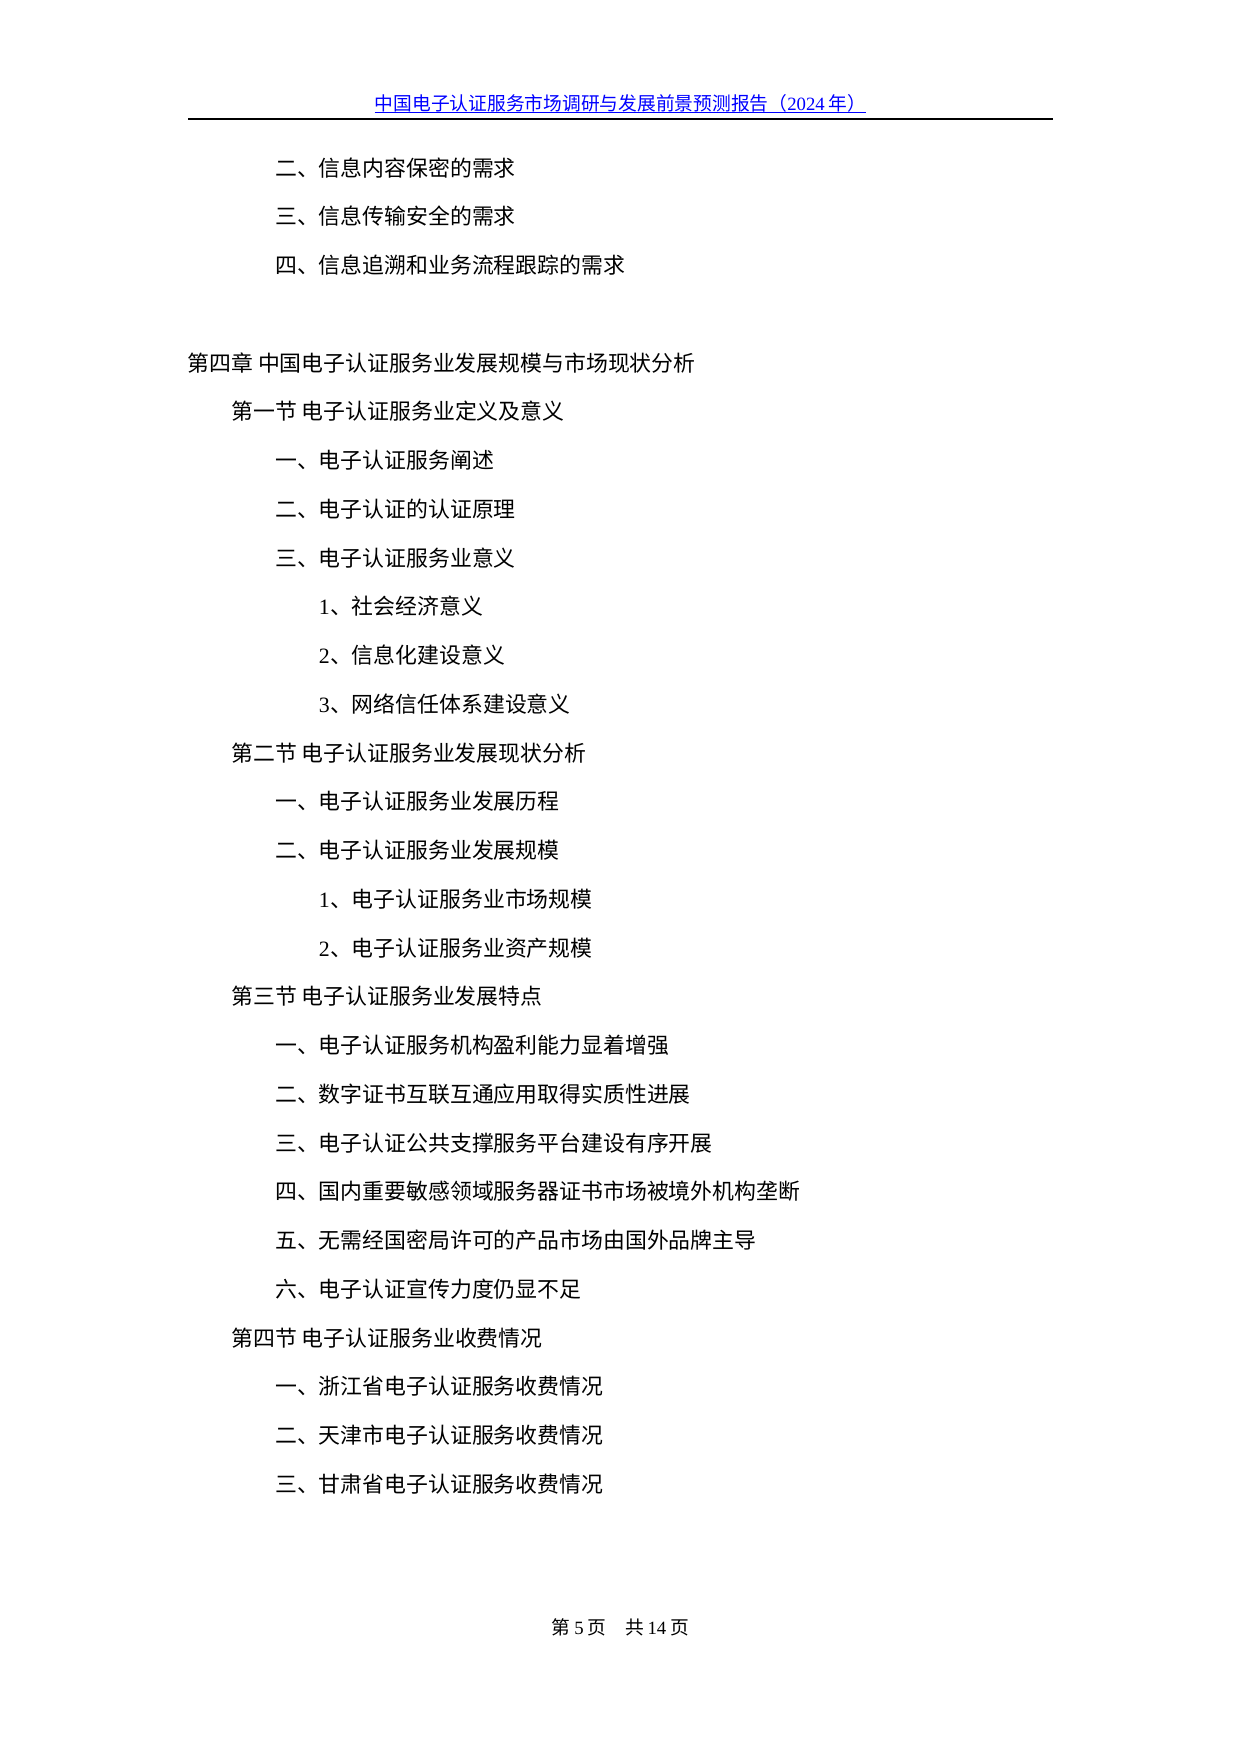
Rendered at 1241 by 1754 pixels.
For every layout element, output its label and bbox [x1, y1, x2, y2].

text [187, 150, 1053, 1499]
